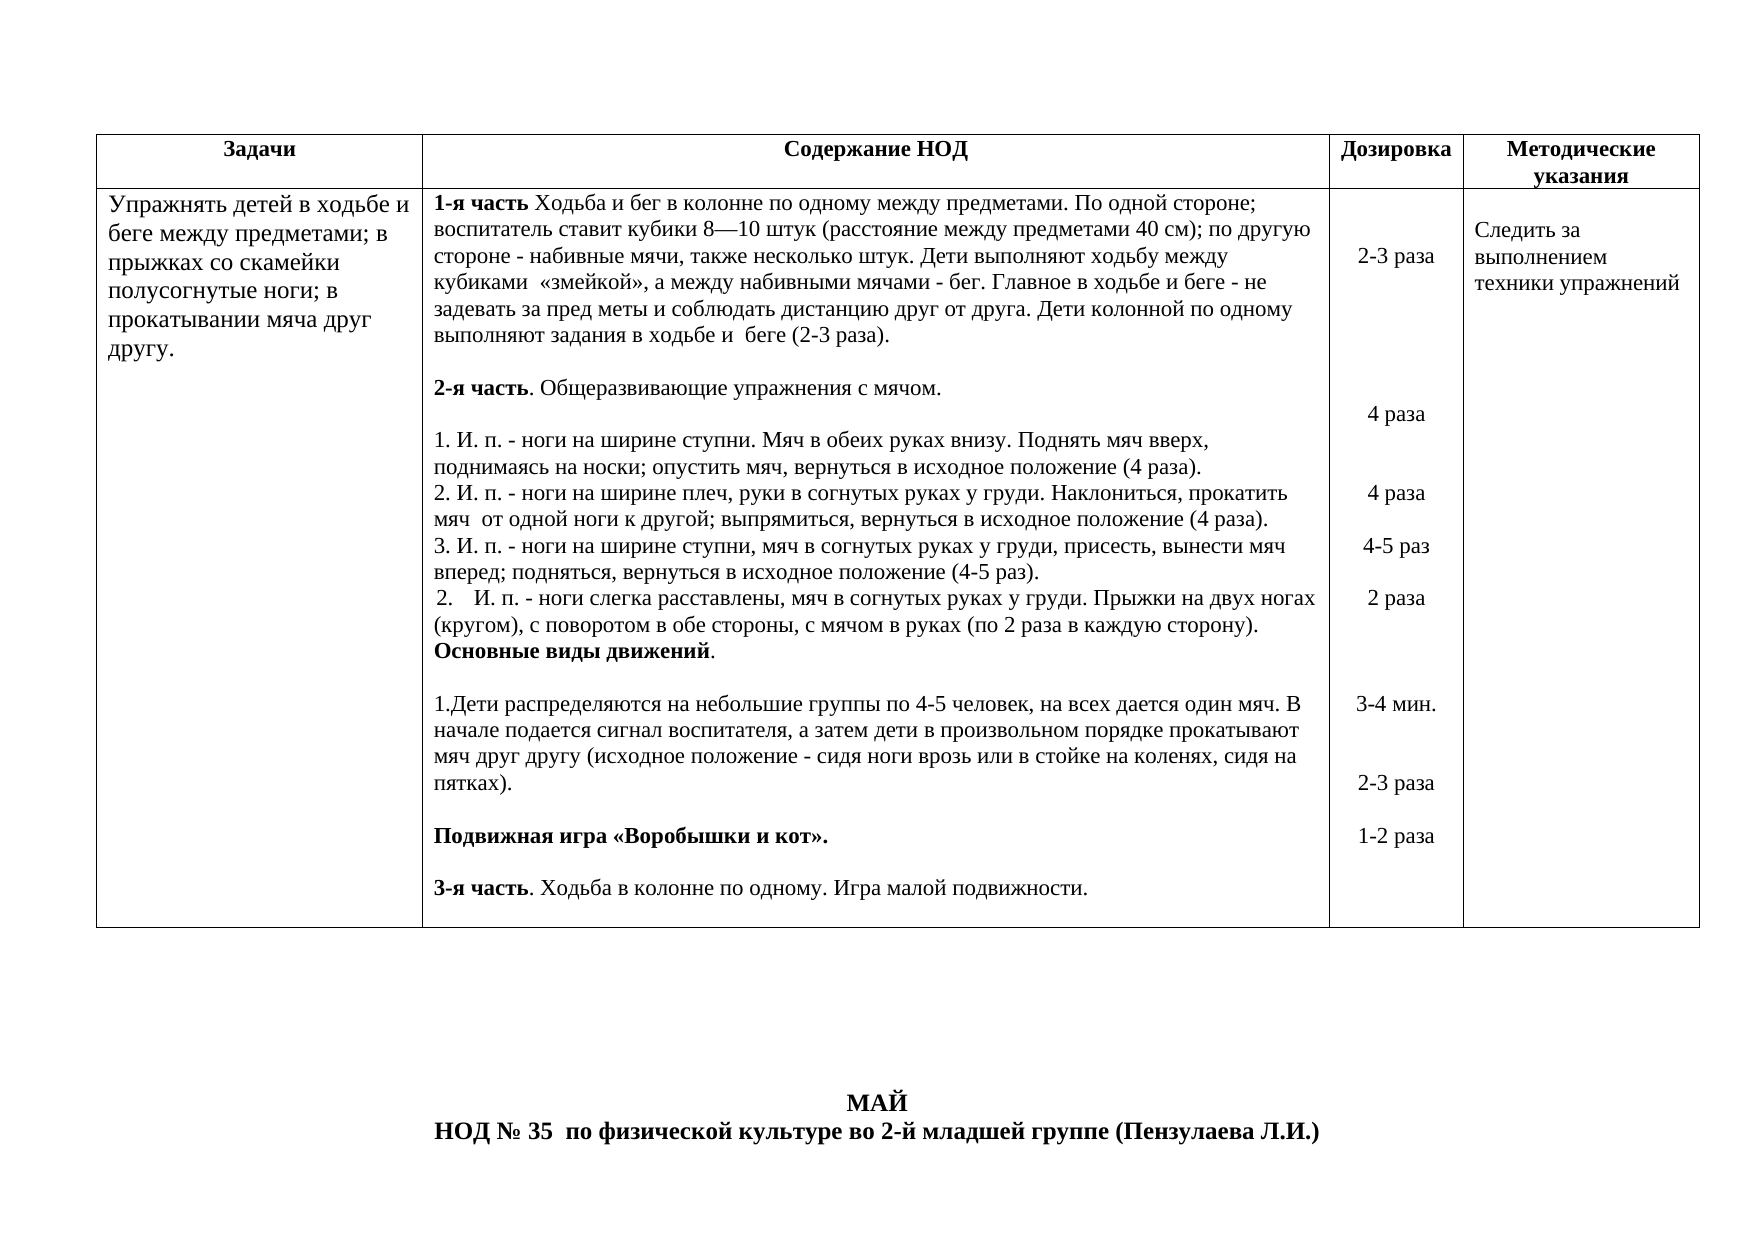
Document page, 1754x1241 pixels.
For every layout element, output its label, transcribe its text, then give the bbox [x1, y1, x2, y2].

table_cell 2-3 раза 4 раза 4 раза 4-5 раз 2 раза 3-4 мин. 2-3 раза 1-2 раза [1330, 189, 1463, 927]
table_header Дозировка [1330, 135, 1463, 188]
text НОД № 35 по физической культуре во 2-й младшей группе (Пензулаева Л.И.) [75, 1116, 1679, 1145]
table_cell [1464, 189, 1699, 216]
table_cell 1-я часть Ходьба и бег в колонне по одному между предметами. По одной стороне; воспитатель ставит кубики 8—10 штук (расстояние между предметами 40 см); по другую стороне - набивные мячи, также несколько штук. Дети выполняют ходьбу между кубиками «змейкой», а между набивными мячами - бег. Главное в ходьбе и беге - не задевать за пред меты и соблюдать дистанцию друг от друга. Дети колонной по одному выполняют задания в ходьбе и беге (2-3 раза). 2-я часть. Общеразвивающие упражнения с мячом. 1. И. п. - ноги на ширине ступни. Мяч в обеих руках внизу. Поднять мяч вверх, поднимаясь на носки; опустить мяч, вернуться в исходное положение (4 раза). 2. И. п. - ноги на ширине плеч, руки в согнутых руках у груди. Наклониться, прокатить мяч от одной ноги к другой; выпрямиться, вернуться в исходное положение (4 раза). 3. И. п. - ноги на ширине ступни, мяч в согнутых руках у груди, присесть, вынести мяч вперед; подняться, вернуться в исходное положение (4-5 раз). И. п. - ноги слегка расставлены, мяч в согнутых руках у груди. Прыжки на двух ногах (кругом), с поворотом в обе стороны, с мячом в руках (по 2 раза в каждую сторону). Основные виды движений. 1.Дети распределяются на небольшие группы по 4-5 человек, на всех дается один мяч. В начале подается сигнал воспитателя, а затем дети в произвольном порядке прокатывают мяч друг другу (исходное положение - сидя ноги врозь или в стойке на коленях, сидя на пятках). Подвижная игра «Воробышки и кот». 3-я часть. Ходьба в колонне по одному. Игра малой подвижности. [423, 189, 1329, 927]
table_header Содержание НОД [423, 135, 1329, 188]
table_cell Следить за выполнением техники упражнений [1464, 216, 1699, 927]
table_header Методические указания [1464, 135, 1699, 188]
table_cell Упражнять детей в ходьбе и беге между предметами; в прыжках со скамейки полусогнутые ноги; в прокатывании мяча друг другу. [97, 189, 422, 927]
text МАЙ [75, 1088, 1679, 1116]
table_header Задачи [97, 135, 422, 188]
